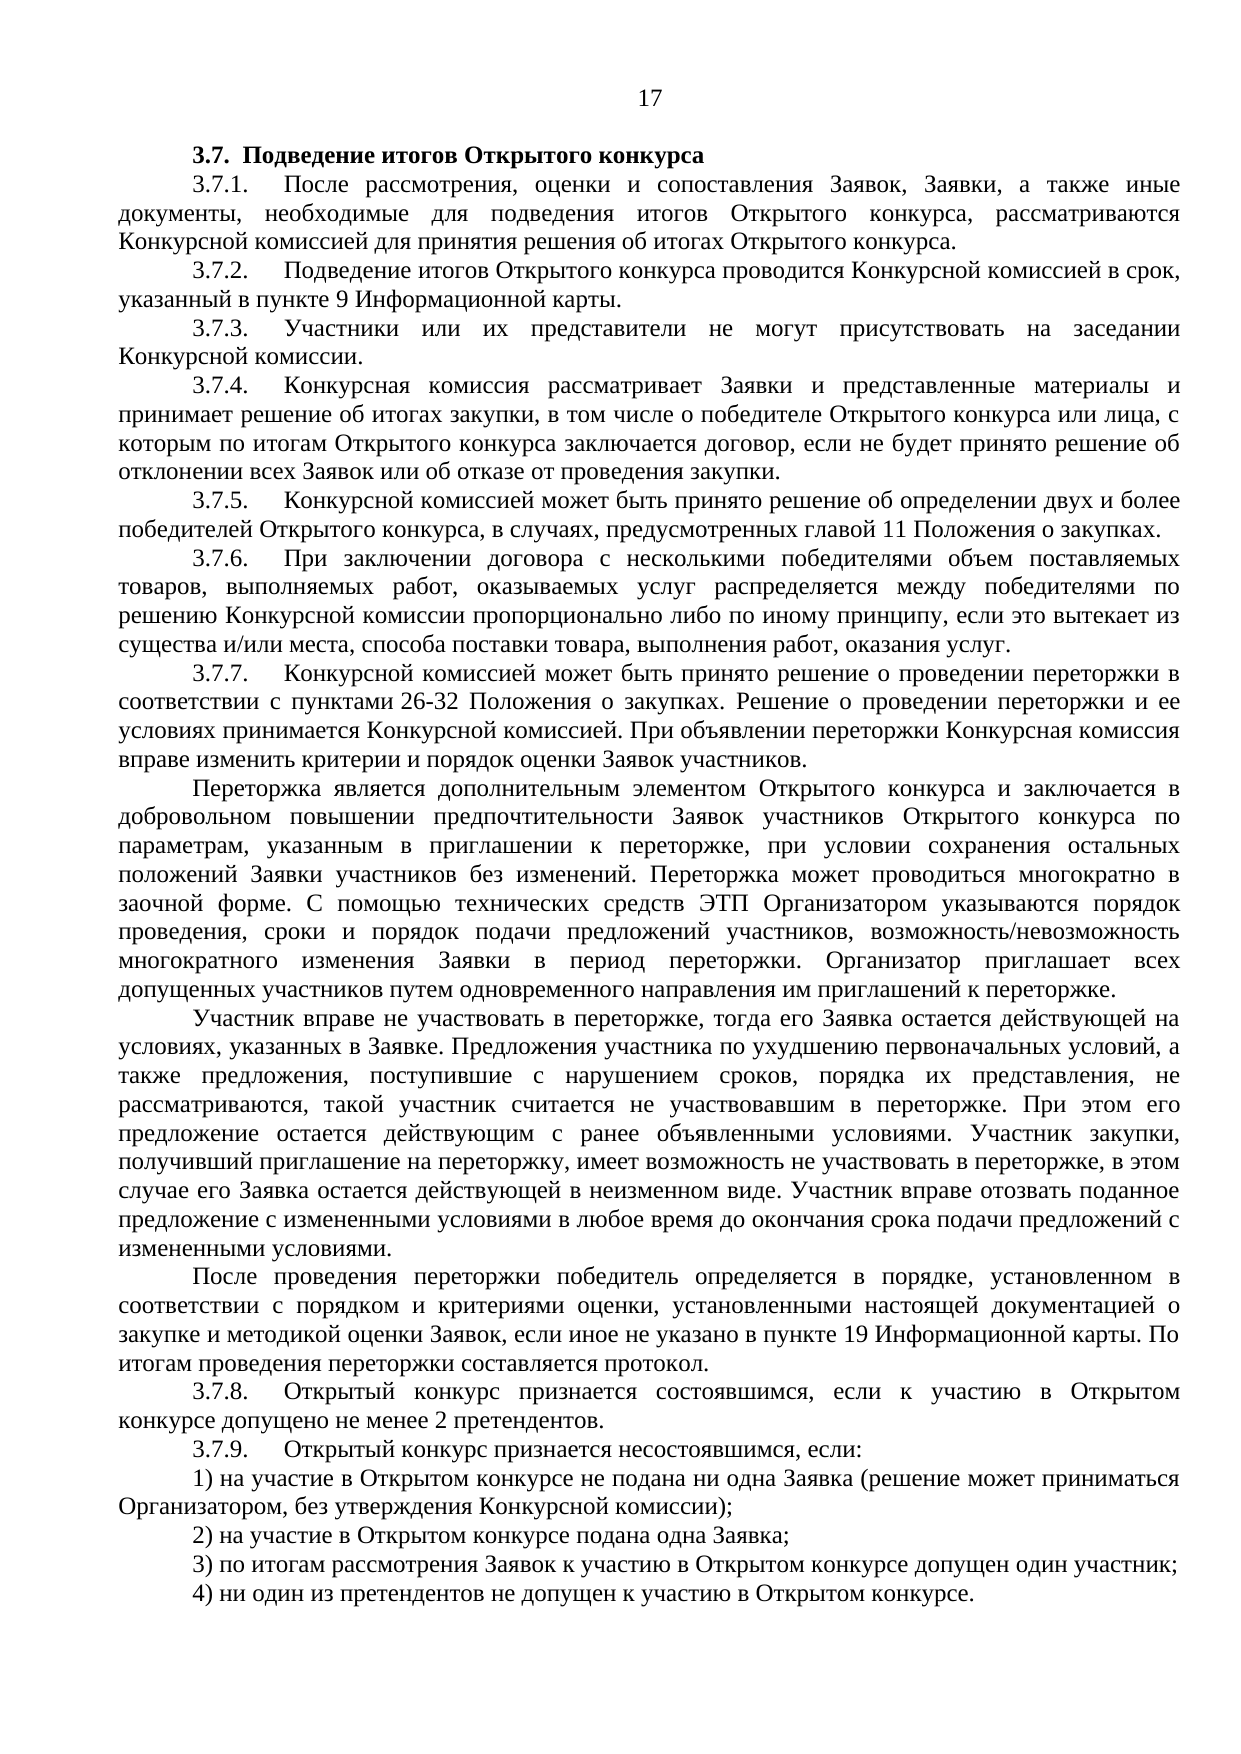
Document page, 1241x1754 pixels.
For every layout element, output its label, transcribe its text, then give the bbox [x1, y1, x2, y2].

list Открытый конкурс признается несостоявшимся, если: [118, 1434, 1181, 1463]
text Участник вправе не участвовать в переторжке, тогда его Заявка остается действующей на условиях, указанных в Заявке. Предложения участника по ухудшению первоначальных условий, а также предложения, поступившие с нарушением сроков, порядка их представления, не рассматриваются, такой участник считается не участвовавшим в переторжке. При этом его предложение остается действующим с ранее объявленными условиями. Участник закупки, получивший приглашение на переторжку, имеет возможность не участвовать в переторжке, в этом случае его Заявка остается действующей в неизменном виде. Участник вправе отозвать поданное предложение с измененными условиями в любое время до окончания срока подачи предложений с измененными условиями. [118, 1003, 1181, 1261]
list Открытый конкурс признается состоявшимся, если к участию в Открытом конкурсе допущено не менее 2 претендентов. [118, 1376, 1181, 1434]
text Переторжка является дополнительным элементом Открытого конкурса и заключается в добровольном повышении предпочтительности Заявок участников Открытого конкурса по параметрам, указанным в приглашении к переторжке, при условии сохранения остальных положений Заявки участников без изменений. Переторжка может проводиться многократно в заочной форме. С помощью технических средств ЭТП Организатором указываются порядок проведения, сроки и порядок подачи предложений участников, возможность/невозможность многократного изменения Заявки в период переторжки. Организатор приглашает всех допущенных участников путем одновременного направления им приглашений к переторжке. [118, 773, 1181, 1003]
list Подведение итогов Открытого конкурса [118, 140, 1181, 169]
list Участники или их представители не могут присутствовать на заседании Конкурсной комиссии. [118, 313, 1181, 370]
list Конкурсной комиссией может быть принято решение об определении двух и более победителей Открытого конкурса, в случаях, предусмотренных главой 11 Положения о закупках. [118, 485, 1181, 543]
list Подведение итогов Открытого конкурса проводится Конкурсной комиссией в срок, указанный в пункте 9 Информационной карты. [118, 255, 1181, 313]
list Конкурсная комиссия рассматривает Заявки и представленные материалы и принимает решение об итогах закупки, в том числе о победителе Открытого конкурса или лица, с которым по итогам Открытого конкурса заключается договор, если не будет принято решение об отклонении всех Заявок или об отказе от проведения закупки. [118, 370, 1181, 485]
list При заключении договора с несколькими победителями объем поставляемых товаров, выполняемых работ, оказываемых услуг распределяется между победителями по решению Конкурсной комиссии пропорционально либо по иному принципу, если это вытекает из существа и/или места, способа поставки товара, выполнения работ, оказания услуг. [118, 543, 1181, 658]
list Конкурсной комиссией может быть принято решение о проведении переторжки в соответствии с пунктами 26-32 Положения о закупках. Решение о проведении переторжки и ее условиях принимается Конкурсной комиссией. При объявлении переторжки Конкурсная комиссия вправе изменить критерии и порядок оценки Заявок участников. [118, 658, 1181, 773]
list После рассмотрения, оценки и сопоставления Заявок, Заявки, а также иные документы, необходимые для подведения итогов Открытого конкурса, рассматриваются Конкурсной комиссией для принятия решения об итогах Открытого конкурса. [118, 169, 1181, 255]
text После проведения переторжки победитель определяется в порядке, установленном в соответствии с порядком и критериями оценки, установленными настоящей документацией о закупке и методикой оценки Заявок, если иное не указано в пункте 19 Информационной карты. По итогам проведения переторжки составляется протокол. [118, 1261, 1181, 1376]
text 2) на участие в Открытом конкурсе подана одна Заявка; [118, 1520, 1181, 1549]
text 3) по итогам рассмотрения Заявок к участию в Открытом конкурсе допущен один участник; [118, 1549, 1181, 1578]
text 1) на участие в Открытом конкурсе не подана ни одна Заявка (решение может приниматься Организатором, без утверждения Конкурсной комиссии); [118, 1463, 1181, 1520]
text 4) ни один из претендентов не допущен к участию в Открытом конкурсе. [118, 1578, 1181, 1606]
